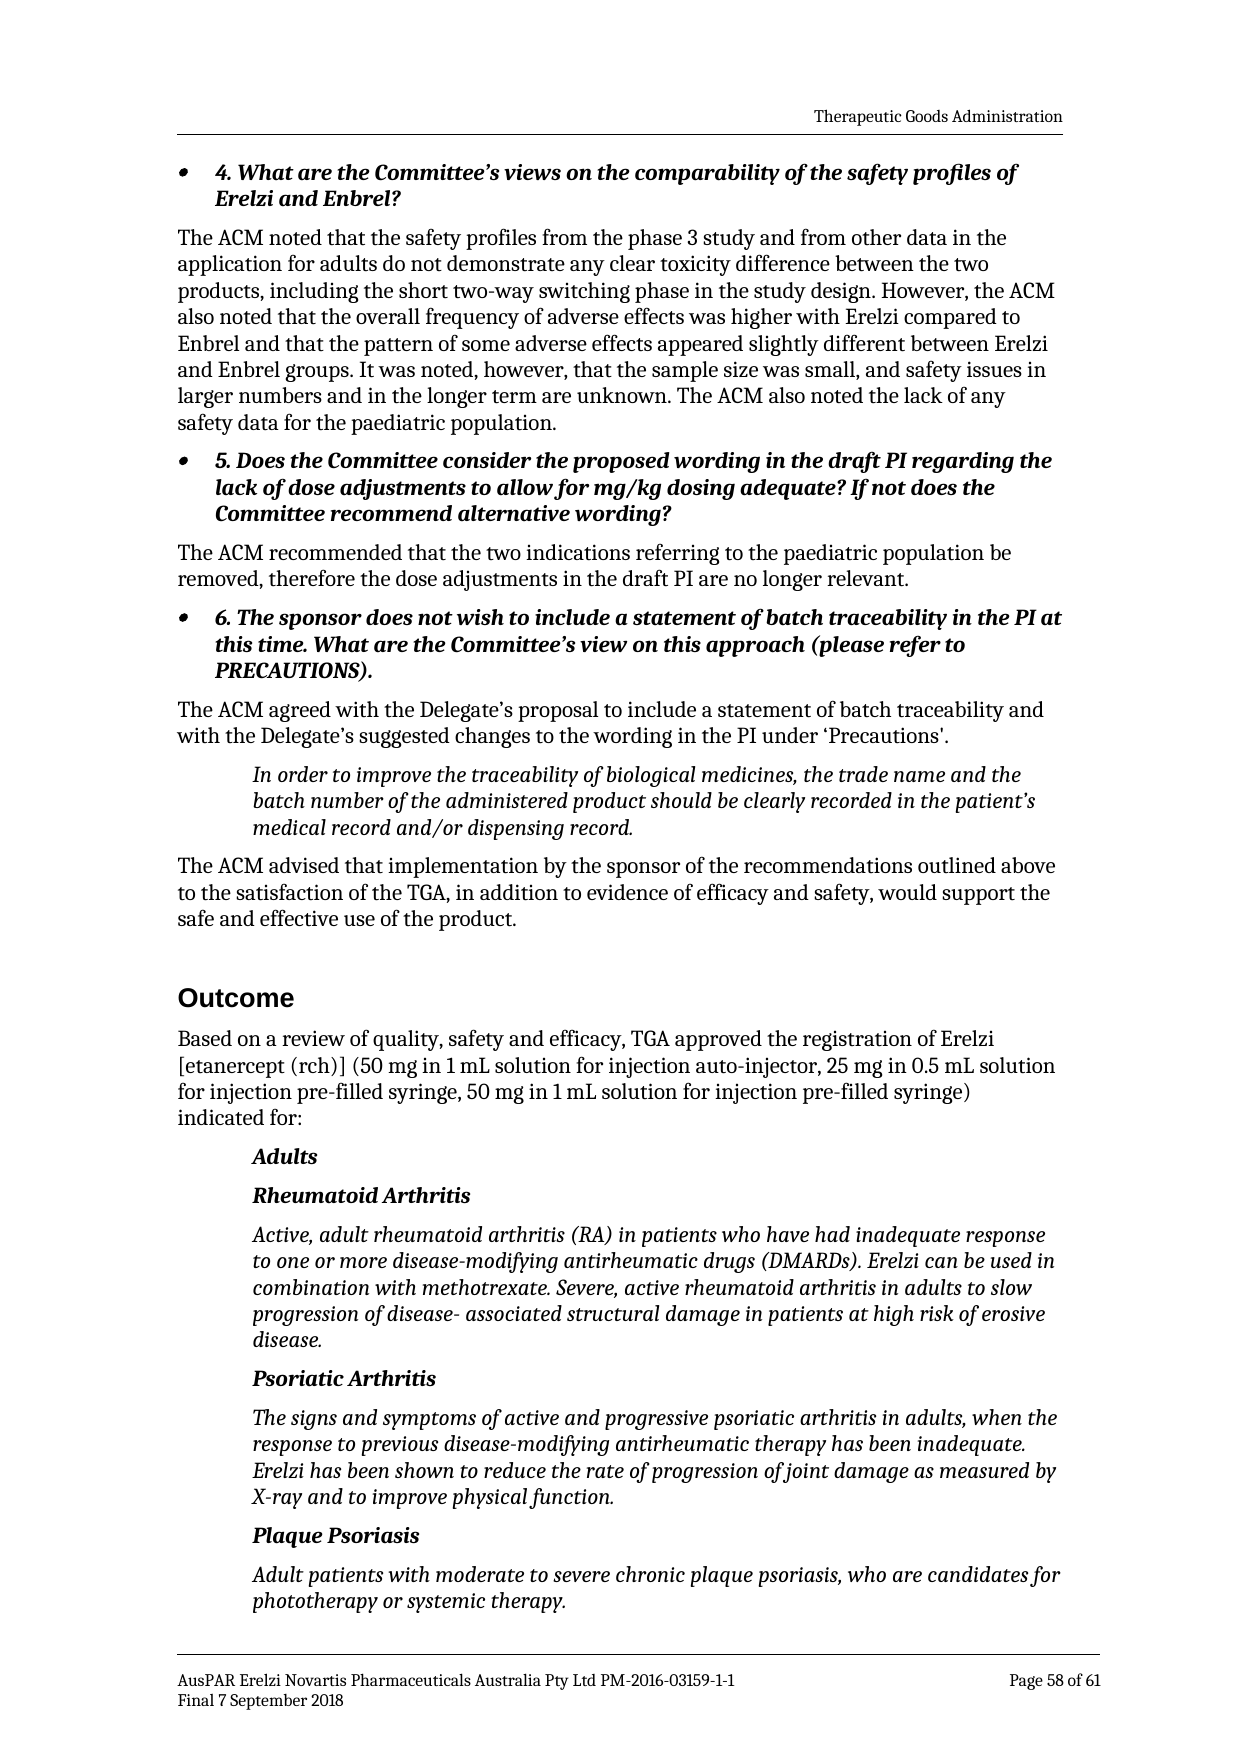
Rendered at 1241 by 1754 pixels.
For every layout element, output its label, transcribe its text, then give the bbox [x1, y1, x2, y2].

text Psoriatic Arthritis [252, 1366, 1063, 1392]
text In order to improve the traceability of biological medicines, the trade name and the batch number of the administered product should be clearly recorded in the patient’s medical record and/or dispensing record. [252, 762, 1063, 841]
text The ACM advised that implementation by the sponsor of the recommendations outlined above to the satisfaction of the TGA, in addition to evidence of efficacy and safety, would support the safe and effective use of the product. [177, 853, 1063, 932]
list 6. The sponsor does not wish to include a statement of batch traceability in the PI at this time. What are the Committee’s view on this approach (please refer to PRECAUTIONS). [177, 605, 1063, 684]
text The signs and symptoms of active and progressive psoriatic arthritis in adults, when the response to previous disease-modifying antirheumatic therapy has been inadequate. Erelzi has been shown to reduce the rate of progression of joint damage as measured by X-ray and to improve physical function. [252, 1405, 1063, 1510]
list 5. Does the Committee consider the proposed wording in the draft PI regarding the lack of dose adjustments to allow for mg/kg dosing adequate? If not does the Committee recommend alternative wording? [177, 448, 1063, 527]
text Based on a review of quality, safety and efficacy, TGA approved the registration of Erelzi [etanercept (rch)] (50 mg in 1 mL solution for injection auto-injector, 25 mg in 0.5 mL solution for injection pre-filled syringe, 50 mg in 1 mL solution for injection pre-filled syringe) indicated for: [177, 1026, 1063, 1132]
text Rheumatoid Arthritis [252, 1183, 1063, 1209]
subtitle Outcome [177, 982, 1063, 1014]
text The ACM noted that the safety profiles from the phase 3 study and from other data in the application for adults do not demonstrate any clear toxicity difference between the two products, including the short two-way switching phase in the study design. However, the ACM also noted that the overall frequency of adverse effects was higher with Erelzi compared to Enbrel and that the pattern of some adverse effects appeared slightly different between Erelzi and Enbrel groups. It was noted, however, that the sample size was small, and safety issues in larger numbers and in the longer term are unknown. The ACM also noted the lack of any safety data for the paediatric population. [177, 225, 1063, 436]
list 4. What are the Committee’s views on the comparability of the safety profiles of Erelzi and Enbrel? [177, 160, 1063, 212]
text The ACM recommended that the two indications referring to the paediatric population be removed, therefore the dose adjustments in the draft PI are no longer relevant. [177, 540, 1063, 592]
text Active, adult rheumatoid arthritis (RA) in patients who have had inadequate response to one or more disease-modifying antirheumatic drugs (DMARDs). Erelzi can be used in combination with methotrexate. Severe, active rheumatoid arthritis in adults to slow progression of disease- associated structural damage in patients at high risk of erosive disease. [252, 1222, 1063, 1353]
text The ACM agreed with the Delegate’s proposal to include a statement of batch traceability and with the Delegate’s suggested changes to the wording in the PI under ‘Precautions'. [177, 697, 1063, 749]
text Adults [252, 1144, 1063, 1170]
text Plaque Psoriasis [252, 1523, 1063, 1549]
text Adult patients with moderate to severe chronic plaque psoriasis, who are candidates for phototherapy or systemic therapy. [252, 1562, 1063, 1614]
